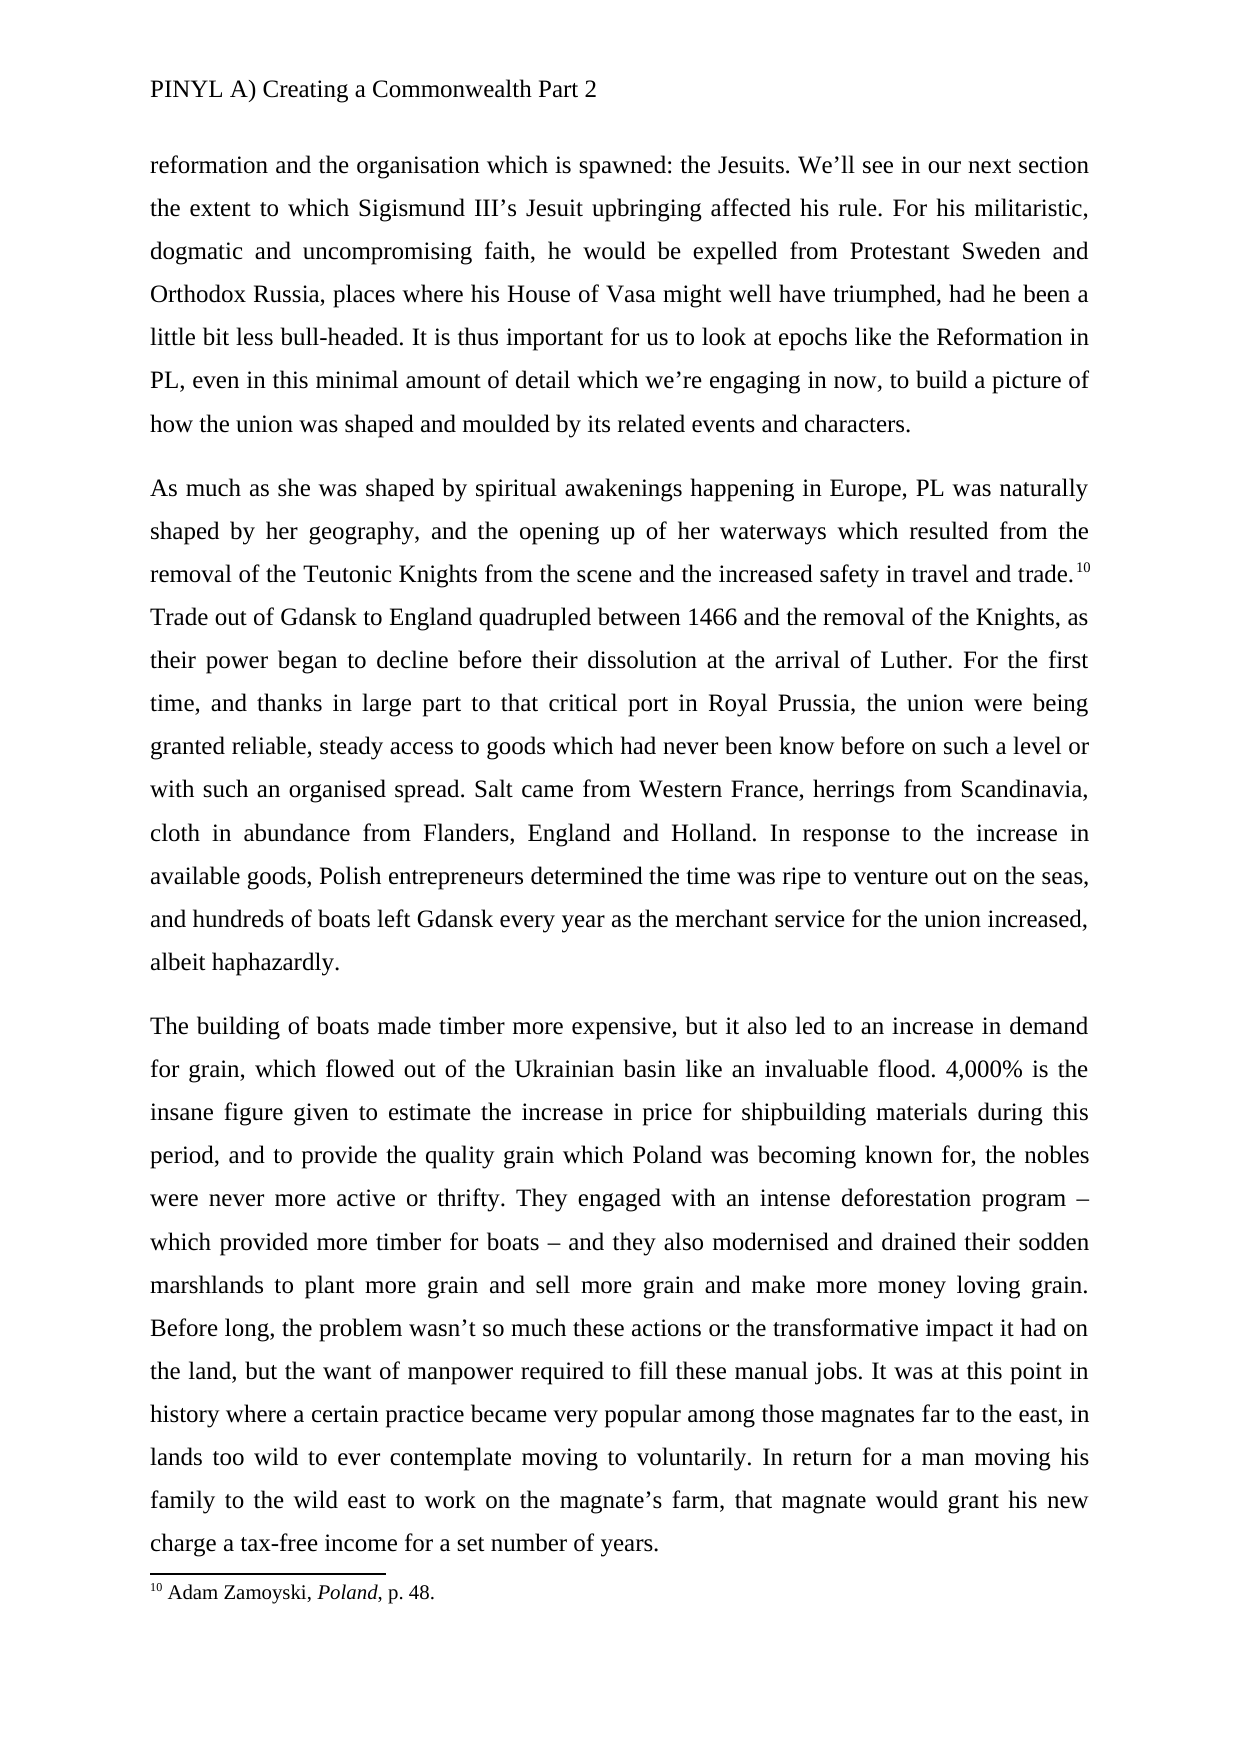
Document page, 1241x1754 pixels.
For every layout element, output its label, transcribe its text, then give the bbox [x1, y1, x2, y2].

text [150, 150, 1090, 437]
text As much as she was shaped by spiritual awakenings happening in Europe, PL was naturally shaped by her geography, and the opening up of her waterways which resulted from the removal of the Teutonic Knights from the scene and the increased safety in travel and trade. Trade out of Gdansk to England quadrupled between 1466 and the removal of the Knights, as their power began to decline before their dissolution at the arrival of Luther. For the first time, and thanks in large part to that critical port in Royal Prussia, the union were being granted reliable, steady access to goods which had never been know before on such a level or with such an organised spread. Salt came from Western France, herrings from Scandinavia, cloth in abundance from Flanders, England and Holland. In response to the increase in available goods, Polish entrepreneurs determined the time was ripe to venture out on the seas, and hundreds of boats left Gdansk every year as the merchant service for the union increased, albeit haphazardly. [150, 473, 1090, 976]
text The building of boats made timber more expensive, but it also led to an increase in demand for grain, which flowed out of the Ukrainian basin like an invaluable flood. 4,000% is the insane figure given to estimate the increase in price for shipbuilding materials during this period, and to provide the quality grain which Poland was becoming known for, the nobles were never more active or thrifty. They engaged with an intense deforestation program – which provided more timber for boats – and they also modernised and drained their sodden marshlands to plant more grain and sell more grain and make more money loving grain. Before long, the problem wasn’t so much these actions or the transformative impact it had on the land, but the want of manpower required to fill these manual jobs. It was at this point in history where a certain practice became very popular among those magnates far to the east, in lands too wild to ever contemplate moving to voluntarily. In return for a man moving his family to the wild east to work on the magnate’s farm, that magnate would grant his new charge a tax-free income for a set number of years. [150, 1011, 1090, 1557]
